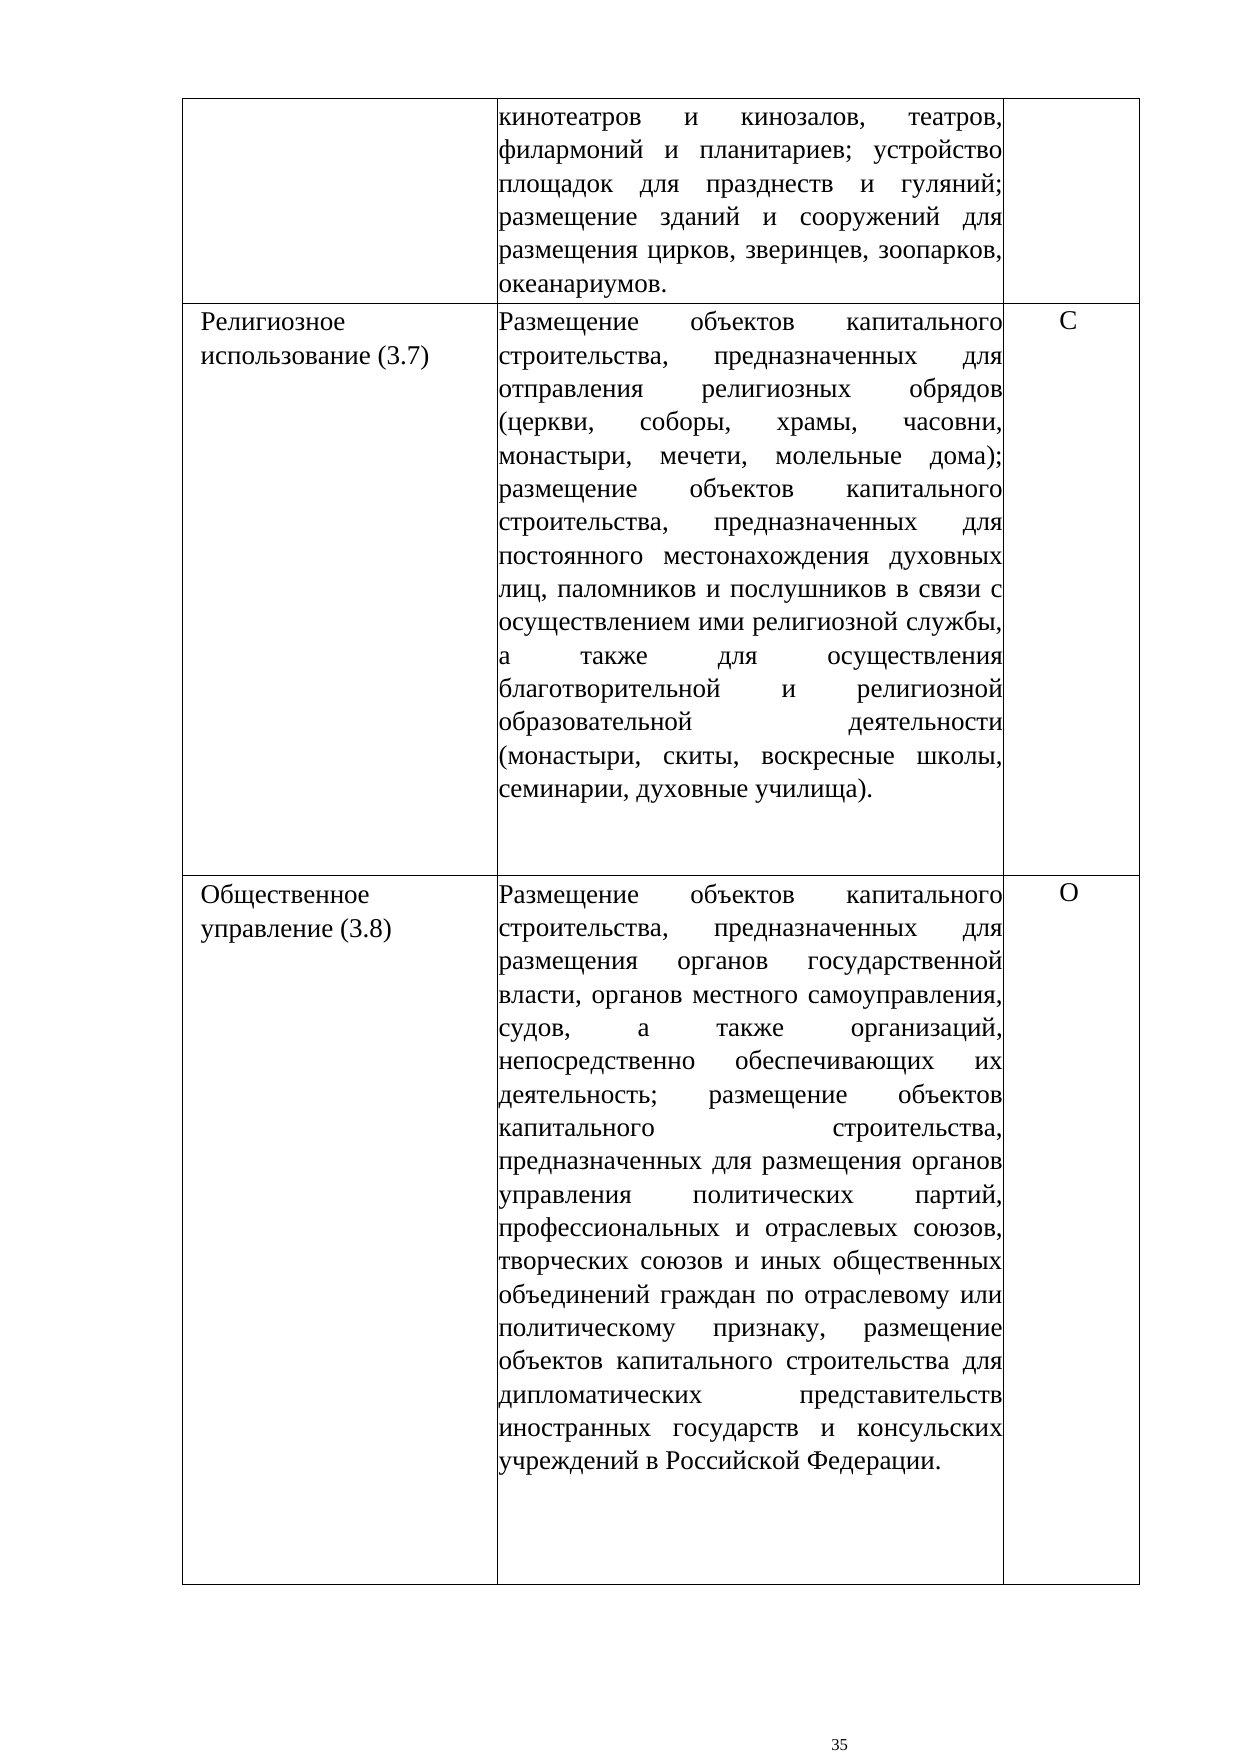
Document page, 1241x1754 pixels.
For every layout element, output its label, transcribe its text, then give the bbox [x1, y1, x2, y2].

table_header кинотеатров и кинозалов, театров, филармоний и планитариев; устройство площадок для празднеств и гуляний; размещение зданий и сооружений для размещения цирков, зверинцев, зоопарков, океанариумов. [498, 99, 1003, 303]
table_cell О [1004, 876, 1139, 1584]
table_cell Размещение объектов капитального строительства, предназначенных для отправления религиозных обрядов (церкви, соборы, храмы, часовни, монастыри, мечети, молельные дома); размещение объектов капитального строительства, предназначенных для постоянного местонахождения духовных лиц, паломников и послушников в связи с осуществлением ими религиозной службы, а также для осуществления благотворительной и религиозной образовательной деятельности (монастыри, скиты, воскресные школы, семинарии, духовные училища). [498, 304, 1003, 875]
table_header [183, 99, 497, 303]
table_cell Размещение объектов капитального строительства, предназначенных для размещения органов государственной власти, органов местного самоуправления, судов, а также организаций, непосредственно обеспечивающих их деятельность; размещение объектов капитального строительства, предназначенных для размещения органов управления политических партий, профессиональных и отраслевых союзов, творческих союзов и иных общественных объединений граждан по отраслевому или политическому признаку, размещение объектов капитального строительства для дипломатических представительств иностранных государств и консульских учреждений в Российской Федерации. [498, 876, 1003, 1584]
table_cell Религиозное использование (3.7) [183, 304, 497, 875]
table_cell С [1004, 304, 1139, 875]
table_cell Общественное управление (3.8) [183, 876, 497, 1584]
table_header [1004, 99, 1139, 303]
